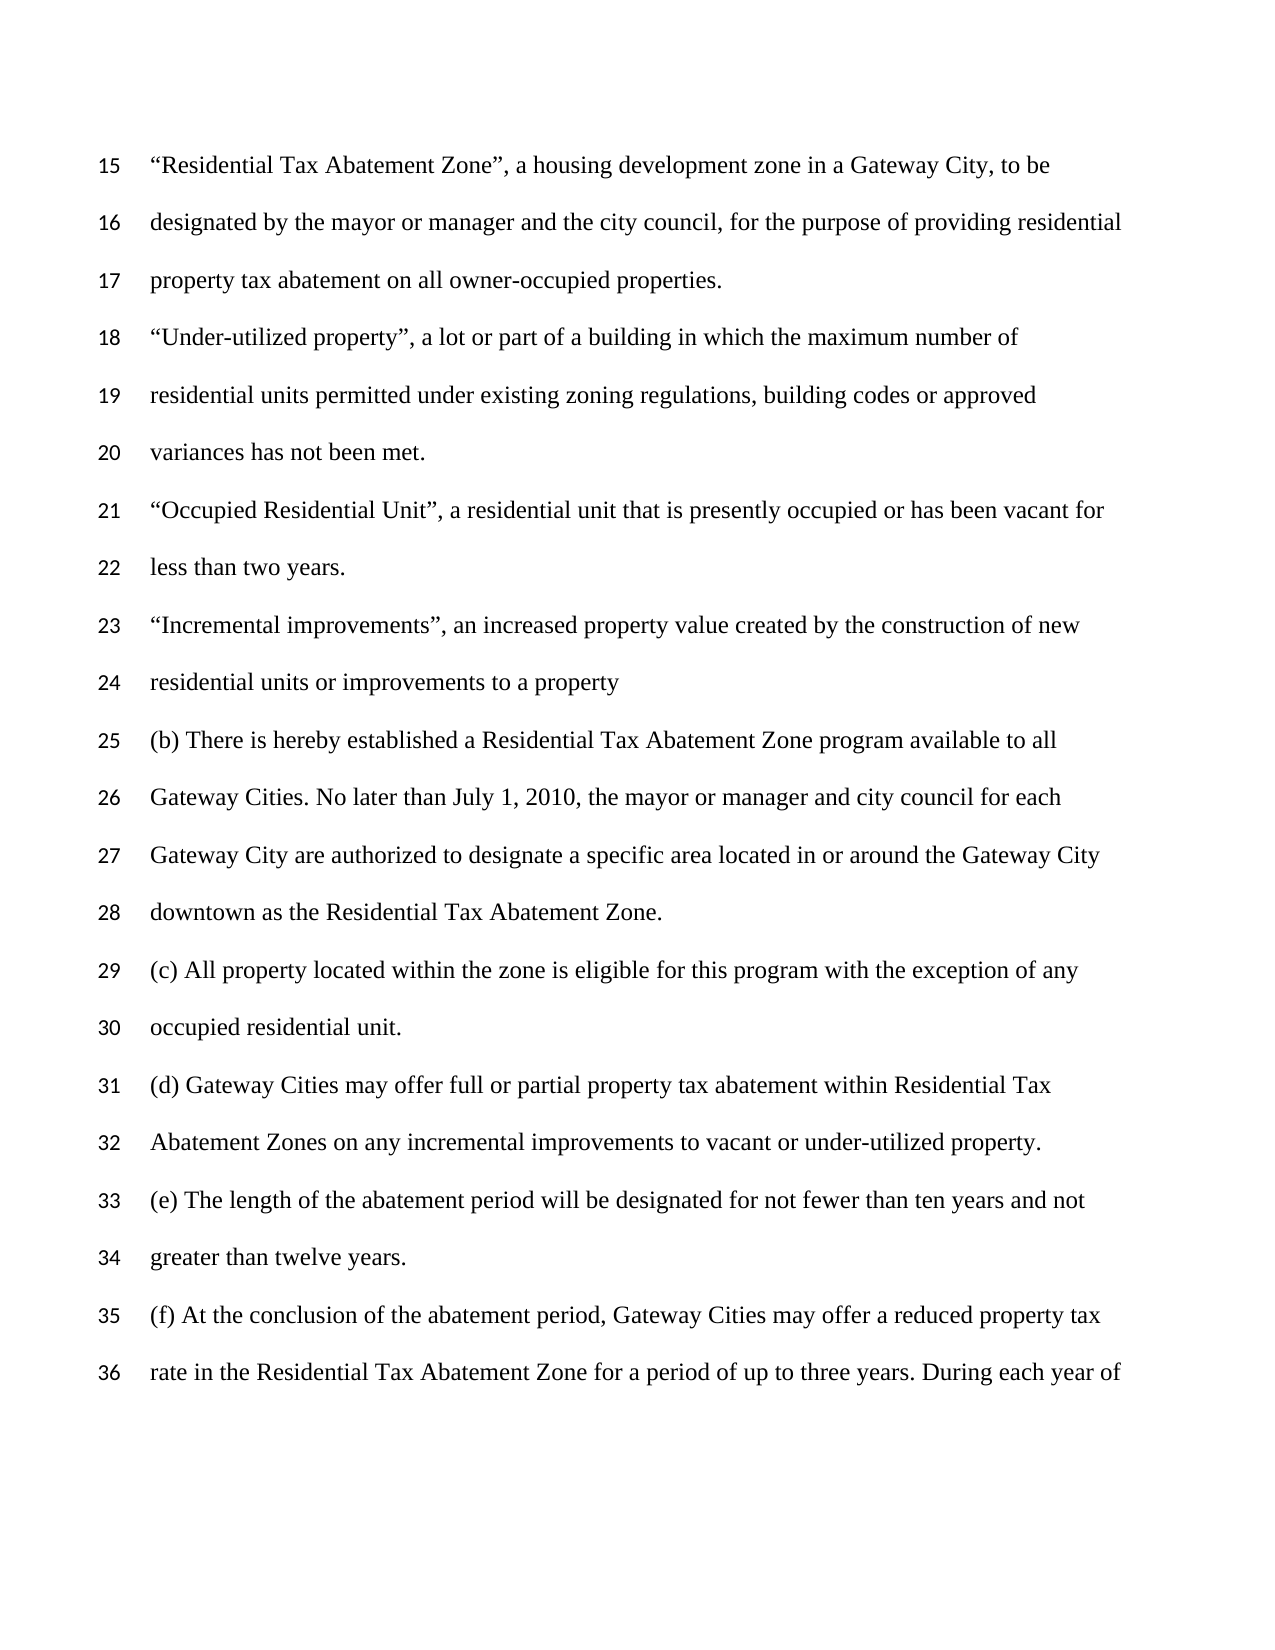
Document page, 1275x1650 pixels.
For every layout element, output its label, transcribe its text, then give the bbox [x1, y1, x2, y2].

text “Incremental improvements”, an increased property value created by the construction of new residential units or improvements to a property [150, 610, 1125, 696]
text “Under-utilized property”, a lot or part of a building in which the maximum number of residential units permitted under existing zoning regulations, building codes or approved variances has not been met. [150, 322, 1125, 466]
text “Residential Tax Abatement Zone”, a housing development zone in a Gateway City, to be designated by the mayor or manager and the city council, for the purpose of providing residential property tax abatement on all owner-occupied properties. [150, 150, 1125, 294]
text (d) Gateway Cities may offer full or partial property tax abatement within Residential Tax Abatement Zones on any incremental improvements to vacant or under-utilized property. [150, 1070, 1125, 1156]
text (b) There is hereby established a Residential Tax Abatement Zone program available to all Gateway Cities. No later than July 1, 2010, the mayor or manager and city council for each Gateway City are authorized to designate a specific area located in or around the Gateway City downtown as the Residential Tax Abatement Zone. [150, 725, 1125, 926]
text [150, 1300, 1125, 1386]
text (c) All property located within the zone is eligible for this program with the exception of any occupied residential unit. [150, 955, 1125, 1041]
text (e) The length of the abatement period will be designated for not fewer than ten years and not greater than twelve years. [150, 1185, 1125, 1271]
text “Occupied Residential Unit”, a residential unit that is presently occupied or has been vacant for less than two years. [150, 495, 1125, 581]
